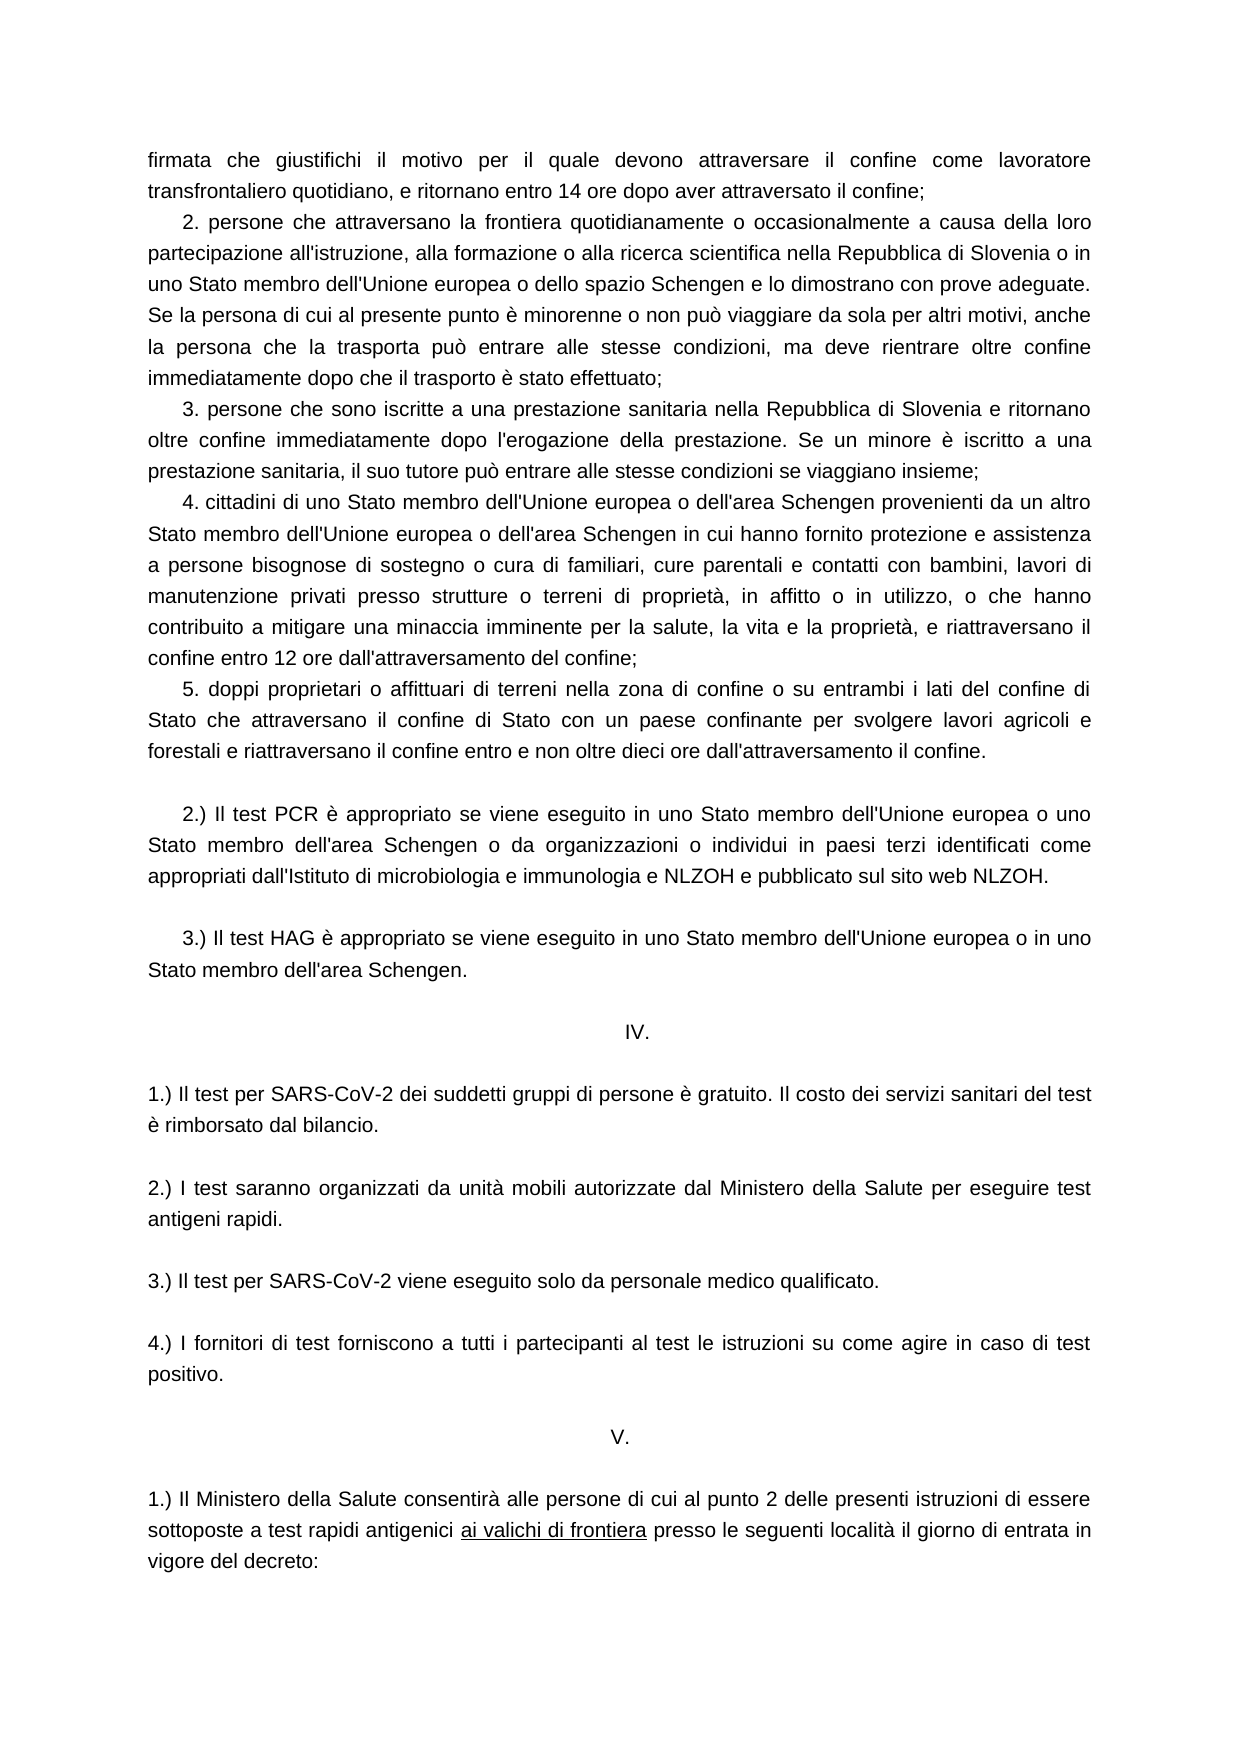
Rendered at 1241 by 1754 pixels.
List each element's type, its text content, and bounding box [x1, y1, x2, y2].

text 2.) Il test PCR è appropriato se viene eseguito in uno Stato membro dell'Unione europea o uno Stato membro dell'area Schengen o da organizzazioni o individui in paesi terzi identificati come appropriati dall'Istituto di microbiologia e immunologia e NLZOH e pubblicato sul sito web NLZOH. [148, 802, 1093, 888]
text 5. doppi proprietari o affittuari di terreni nella zona di confine o su entrambi i lati del confine di Stato che attraversano il confine di Stato con un paese confinante per svolgere lavori agricoli e forestali e riattraversano il confine entro e non oltre dieci ore dall'attraversamento il confine. [148, 677, 1093, 763]
text 4. cittadini di uno Stato membro dell'Unione europea o dell'area Schengen provenienti da un altro Stato membro dell'Unione europea o dell'area Schengen in cui hanno fornito protezione e assistenza a persone bisognose di sostegno o cura di familiari, cure parentali e contatti con bambini, lavori di manutenzione privati presso strutture o terreni di proprietà, in affitto o in utilizzo, o che hanno contribuito a mitigare una minaccia imminente per la salute, la vita e la proprietà, e riattraversano il confine entro 12 ore dall'attraversamento del confine; [148, 490, 1093, 670]
text V. [148, 1424, 1093, 1448]
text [148, 148, 1093, 203]
text 2. persone che attraversano la frontiera quotidianamente o occasionalmente a causa della loro partecipazione all'istruzione, alla formazione o alla ricerca scientifica nella Repubblica di Slovenia o in uno Stato membro dell'Unione europea o dello spazio Schengen e lo dimostrano con prove adeguate. Se la persona di cui al presente punto è minorenne o non può viaggiare da sola per altri motivi, anche la persona che la trasporta può entrare alle stesse condizioni, ma deve rientrare oltre confine immediatamente dopo che il trasporto è stato effettuato; [148, 210, 1093, 389]
text 3.) Il test per SARS-CoV-2 viene eseguito solo da personale medico qualificato. [148, 1269, 1093, 1293]
text 3. persone che sono iscritte a una prestazione sanitaria nella Repubblica di Slovenia e ritornano oltre confine immediatamente dopo l'erogazione della prestazione. Se un minore è iscritto a una prestazione sanitaria, il suo tutore può entrare alle stesse condizioni se viaggiano insieme; [148, 397, 1093, 483]
text IV. [148, 1020, 1093, 1044]
text 4.) I fornitori di test forniscono a tutti i partecipanti al test le istruzioni su come agire in caso di test positivo. [148, 1331, 1093, 1386]
text 2.) I test saranno organizzati da unità mobili autorizzate dal Ministero della Salute per eseguire test antigeni rapidi. [148, 1175, 1093, 1231]
text 1.) Il test per SARS-CoV-2 dei suddetti gruppi di persone è gratuito. Il costo dei servizi sanitari del test è rimborsato dal bilancio. [148, 1082, 1093, 1137]
text 3.) Il test HAG è appropriato se viene eseguito in uno Stato membro dell'Unione europea o in uno Stato membro dell'area Schengen. [148, 926, 1093, 981]
text 1.) Il Ministero della Salute consentirà alle persone di cui al punto 2 delle presenti istruzioni di essere sottoposte a test rapidi antigenici ai valichi di frontiera presso le seguenti località il giorno di entrata in vigore del decreto: [148, 1487, 1093, 1573]
